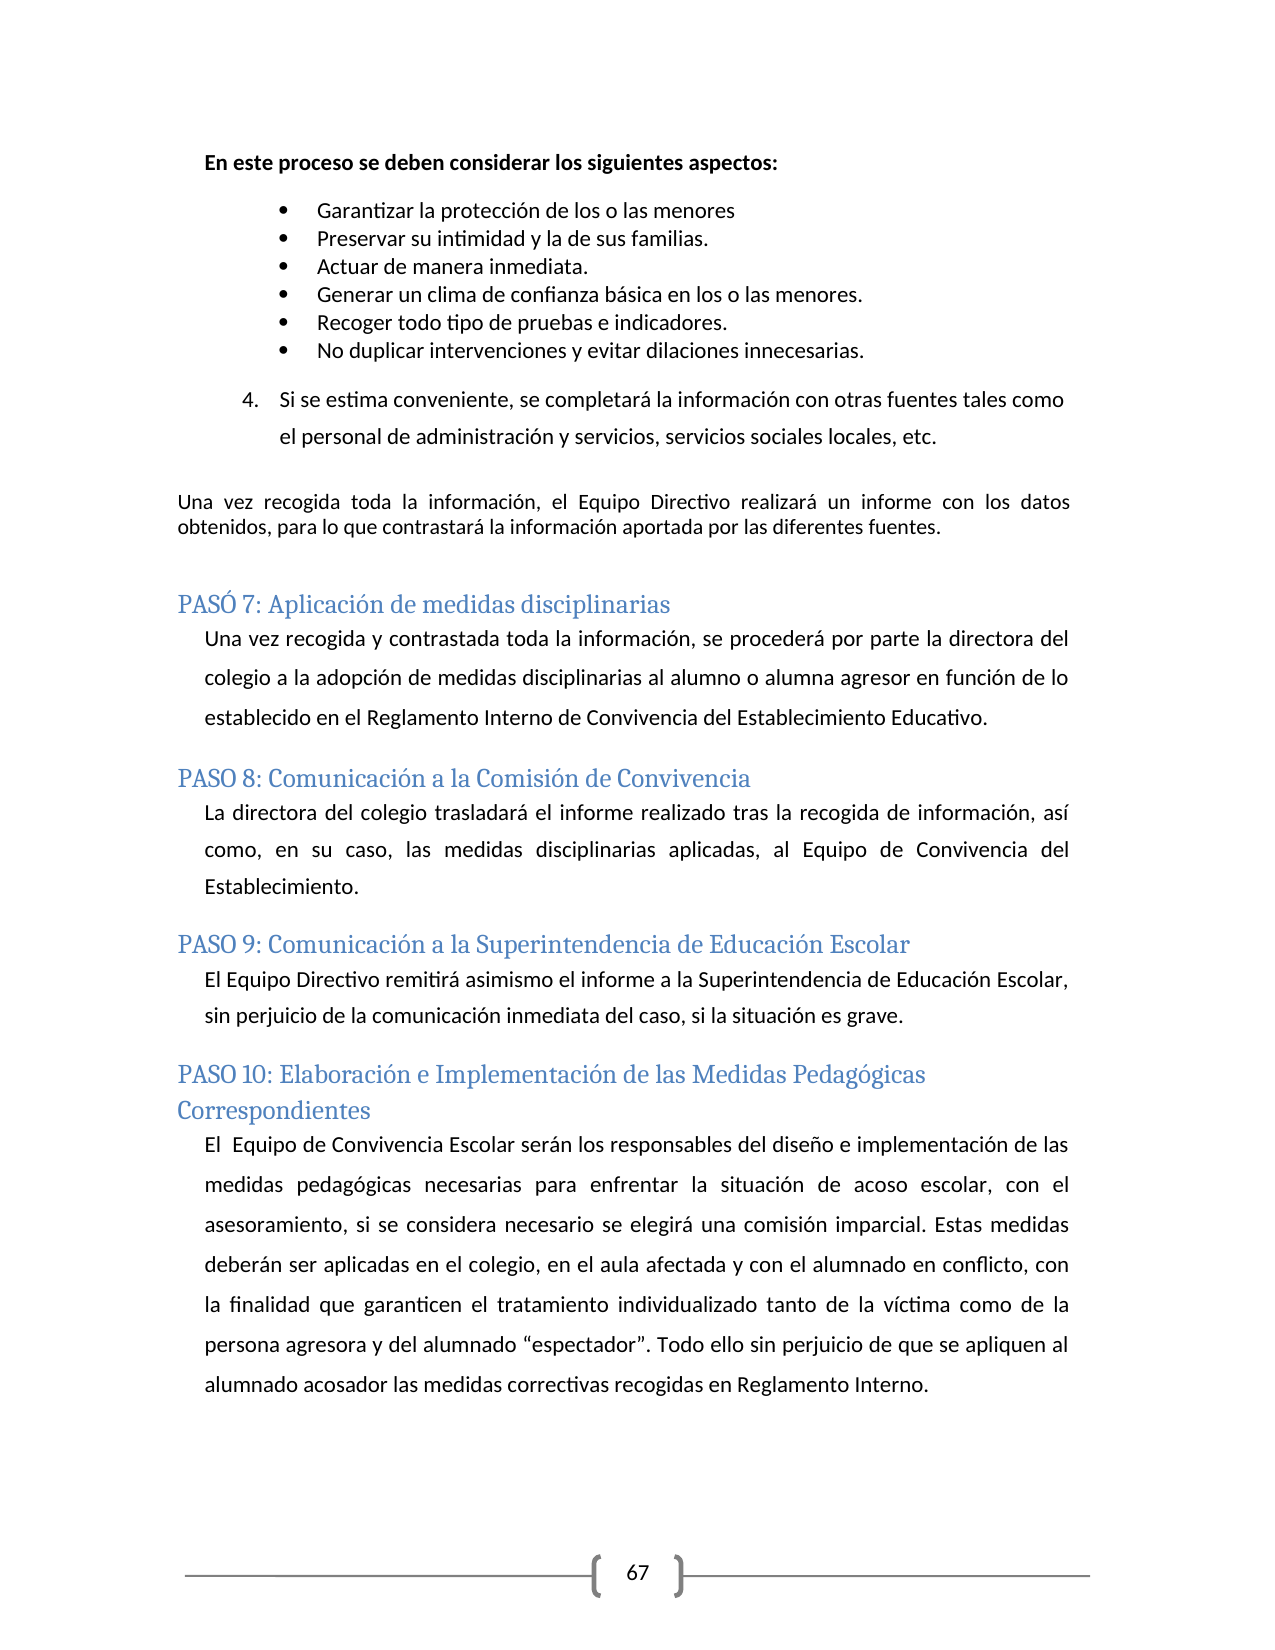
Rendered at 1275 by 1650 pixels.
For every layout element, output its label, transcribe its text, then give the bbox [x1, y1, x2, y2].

list Actuar de manera inmediata. [279, 252, 1098, 281]
list Si se estima conveniente, se completará la información con otras fuentes tales como el personal de administración y servicios, servicios sociales locales, etc. [242, 385, 1069, 450]
text Una vez recogida y contrastada toda la información, se procederá por parte la directora del colegio a la adopción de medidas disciplinarias al alumno o alumna agresor en función de lo establecido en el Reglamento Interno de Convivencia del Establecimiento Educativo. [204, 624, 1071, 731]
text El Equipo de Convivencia Escolar serán los responsables del diseño e implementación de las medidas pedagógicas necesarias para enfrentar la situación de acoso escolar, con el asesoramiento, si se considera necesario se elegirá una comisión imparcial. Estas medidas deberán ser aplicadas en el colegio, en el aula afectada y con el alumnado en conflicto, con la finalidad que garanticen el tratamiento individualizado tanto de la víctima como de la persona agresora y del alumnado “espectador”. Todo ello sin perjuicio de que se apliquen al alumnado acosador las medidas correctivas recogidas en Reglamento Interno. [204, 1131, 1071, 1399]
text Una vez recogida toda la información, el Equipo Directivo realizará un informe con los datos obtenidos, para lo que contrastará la información aportada por las diferentes fuentes. [177, 490, 1071, 540]
list Garantizar la protección de los o las menores [279, 196, 1098, 224]
list Generar un clima de confianza básica en los o las menores. [279, 281, 1098, 308]
list No duplicar intervenciones y evitar dilaciones innecesarias. [279, 337, 1098, 364]
subtitle PASÓ 7: Aplicación de medidas disciplinarias [177, 589, 1098, 620]
text La directora del colegio trasladará el informe realizado tras la recogida de información, así como, en su caso, las medidas disciplinarias aplicadas, al Equipo de Convivencia del Establecimiento. [204, 798, 1071, 900]
subtitle PASO 10: Elaboración e Implementación de las Medidas Pedagógicas Correspondientes [177, 1059, 1098, 1126]
subtitle PASO 8: Comunicación a la Comisión de Convivencia [177, 763, 1098, 794]
text El Equipo Directivo remitirá asimismo el informe a la Superintendencia de Educación Escolar, sin perjuicio de la comunicación inmediata del caso, si la situación es grave. [204, 965, 1071, 1030]
subtitle PASO 9: Comunicación a la Superintendencia de Educación Escolar [177, 929, 1098, 960]
text En este proceso se deben considerar los siguientes aspectos: [204, 148, 1098, 176]
list Recoger todo tipo de pruebas e indicadores. [279, 308, 1098, 337]
list Preservar su intimidad y la de sus familias. [279, 224, 1098, 252]
